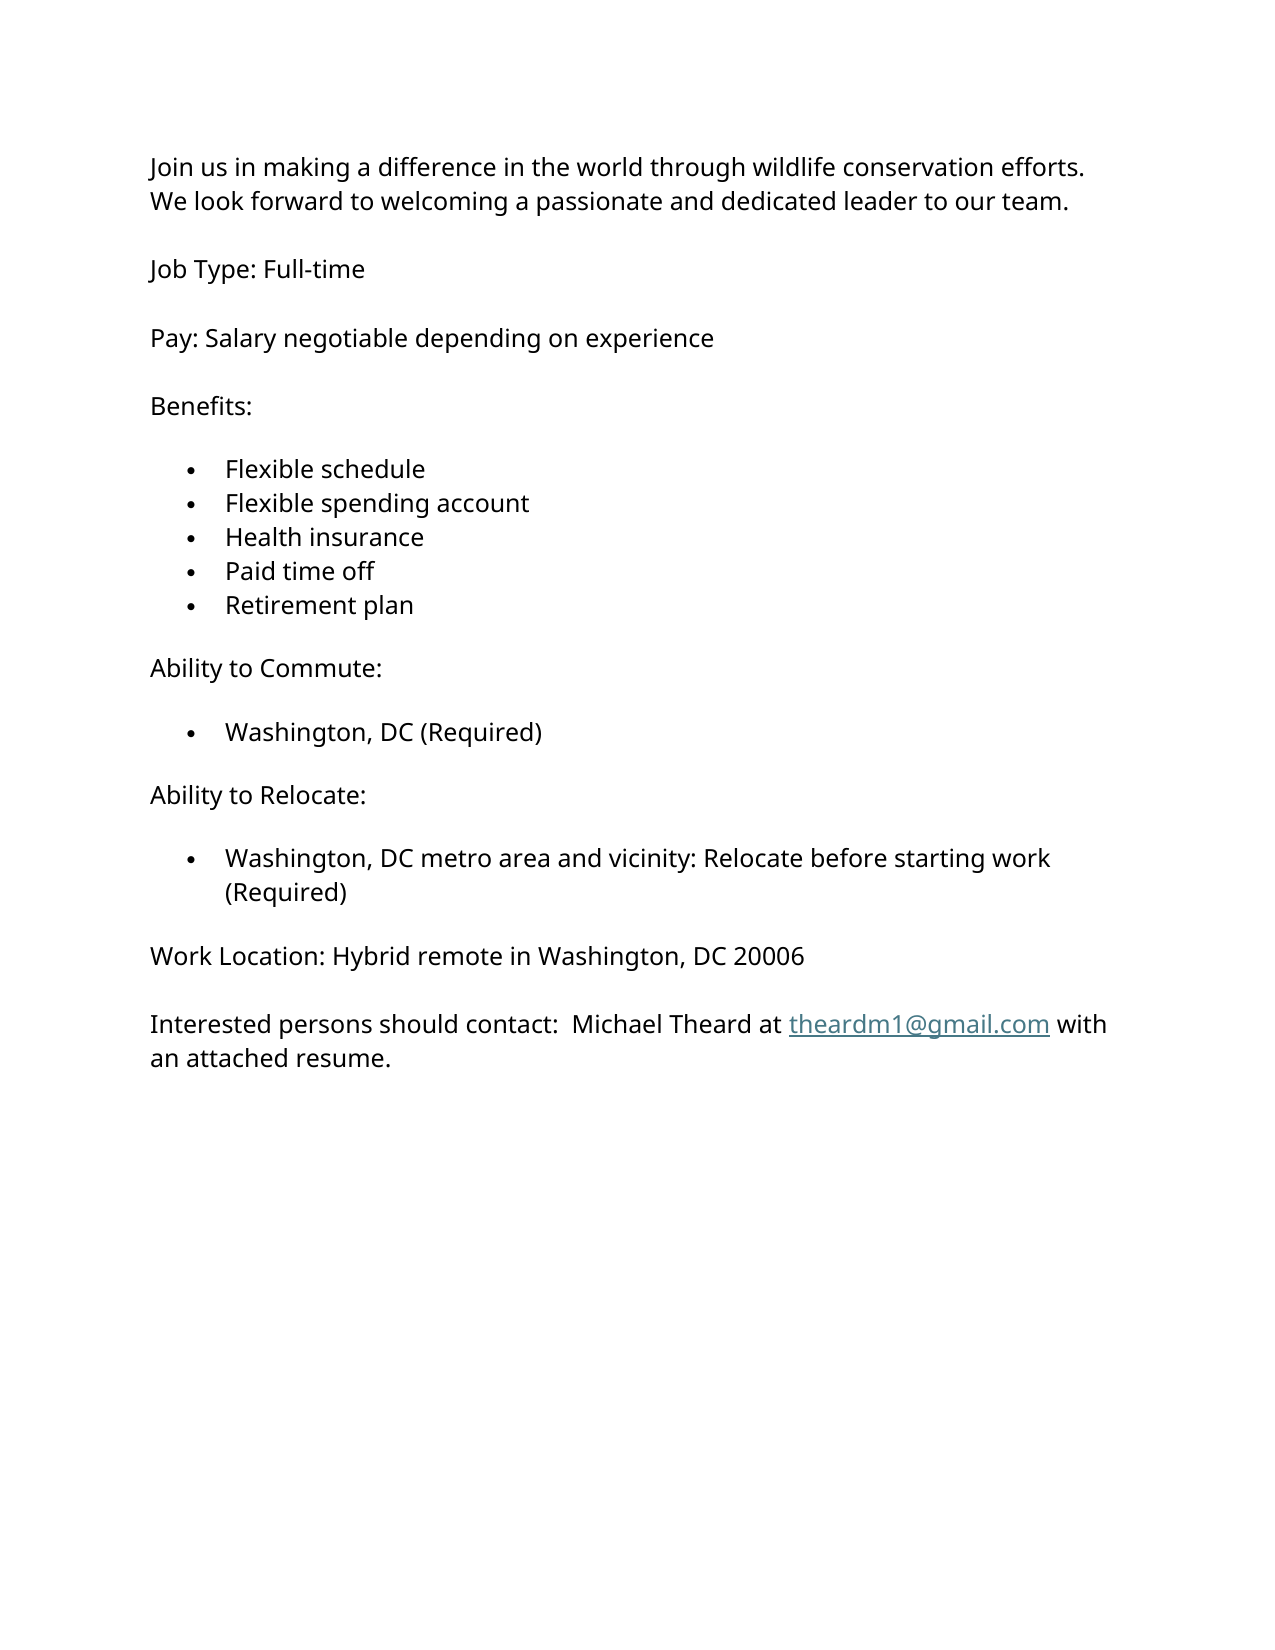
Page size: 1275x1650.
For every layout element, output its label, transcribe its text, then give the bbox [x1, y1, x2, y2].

text Work Location: Hybrid remote in Washington, DC 20006 [150, 938, 1125, 972]
list Flexible spending account [187, 486, 1125, 520]
list Washington, DC metro area and vicinity: Relocate before starting work (Required) [187, 841, 1125, 909]
list Retirement plan [187, 588, 1125, 622]
text Interested persons should contact: Michael Theard at theardm1@gmail.com with an attached resume. [150, 1006, 1125, 1074]
list Flexible schedule [187, 452, 1125, 486]
text Ability to Relocate: [150, 778, 1125, 812]
text Ability to Commute: [150, 651, 1125, 685]
text Job Type: Full-time [150, 252, 1125, 286]
list Paid time off [187, 554, 1125, 588]
text Benefits: [150, 388, 1125, 422]
text Pay: Salary negotiable depending on experience [150, 320, 1125, 354]
text Join us in making a difference in the world through wildlife conservation efforts. We look forward to welcoming a passionate and dedicated leader to our team. [150, 150, 1125, 218]
list Health insurance [187, 520, 1125, 554]
list Washington, DC (Required) [187, 714, 1125, 748]
